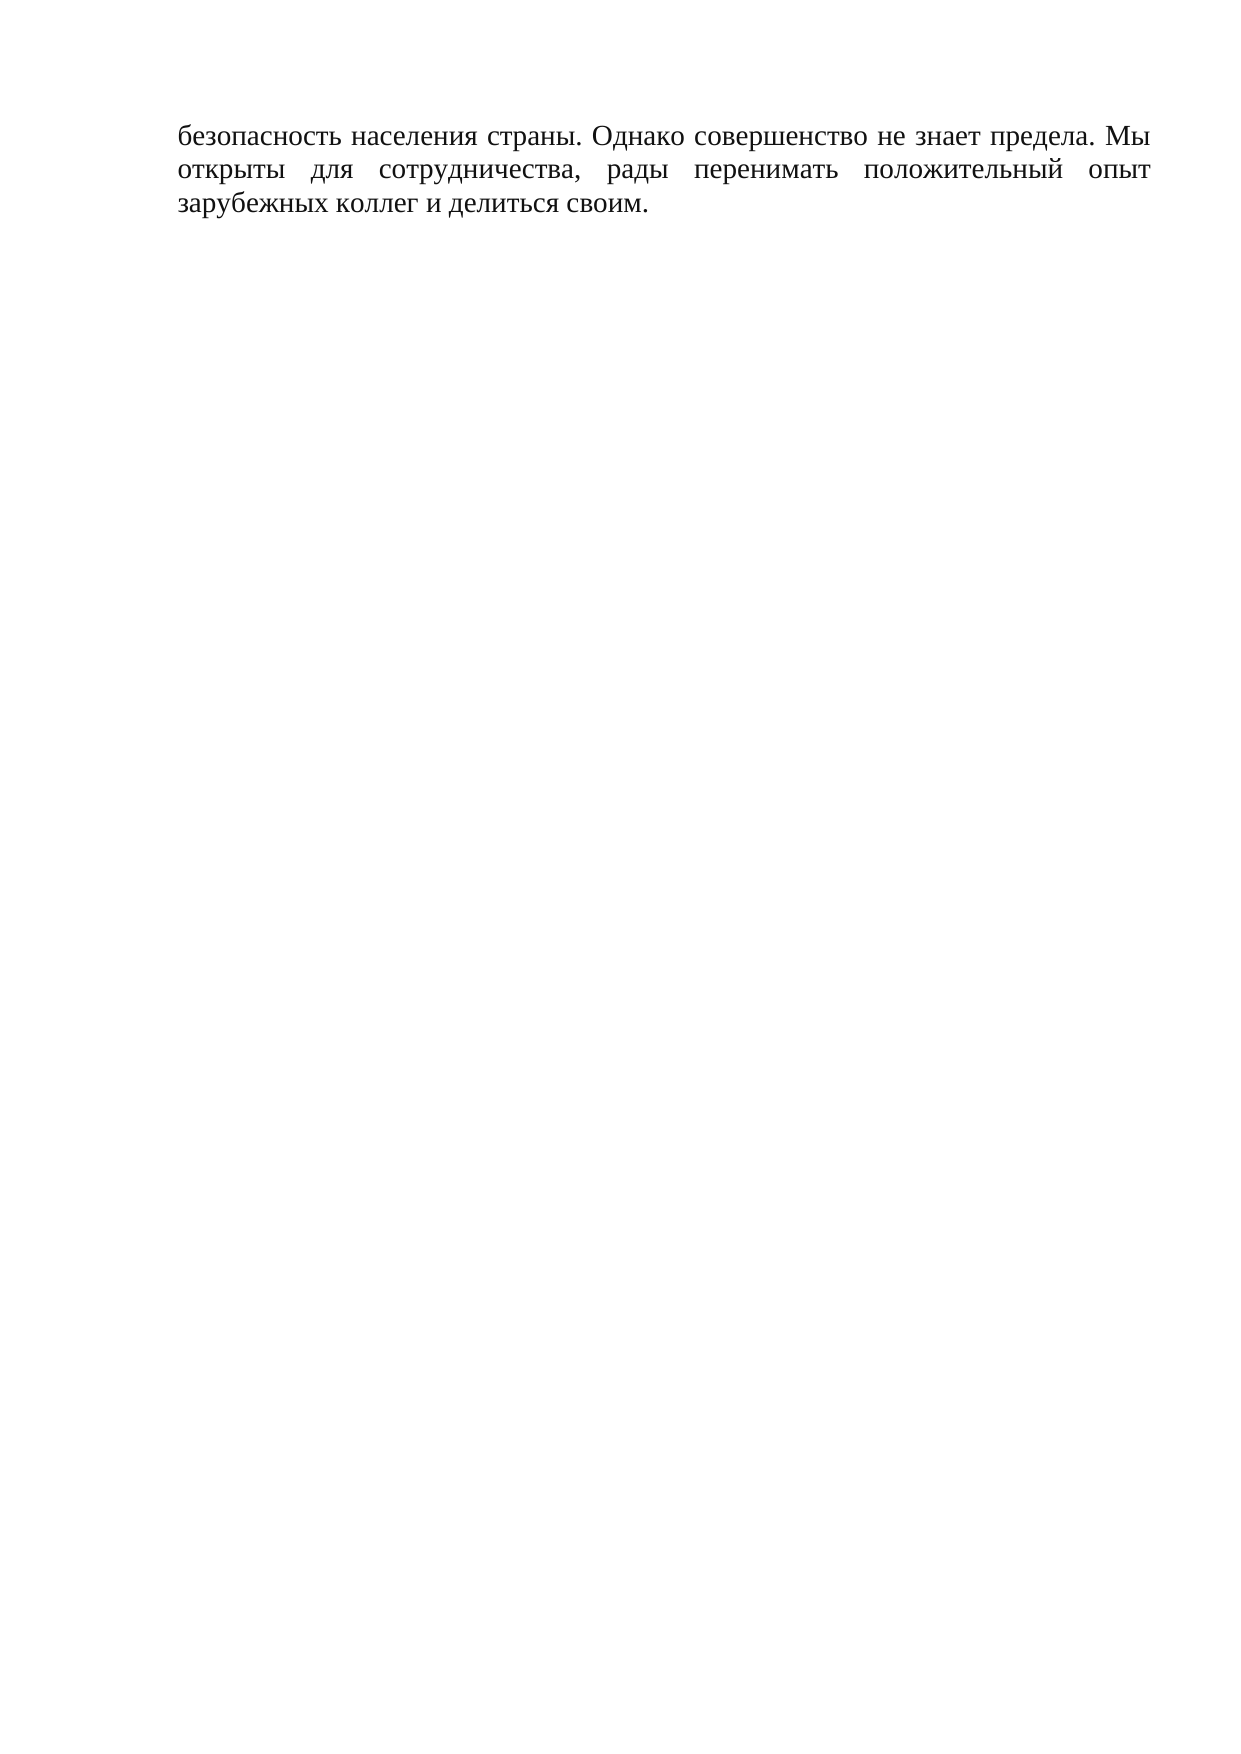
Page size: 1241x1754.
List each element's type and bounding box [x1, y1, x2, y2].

text [177, 118, 1152, 219]
